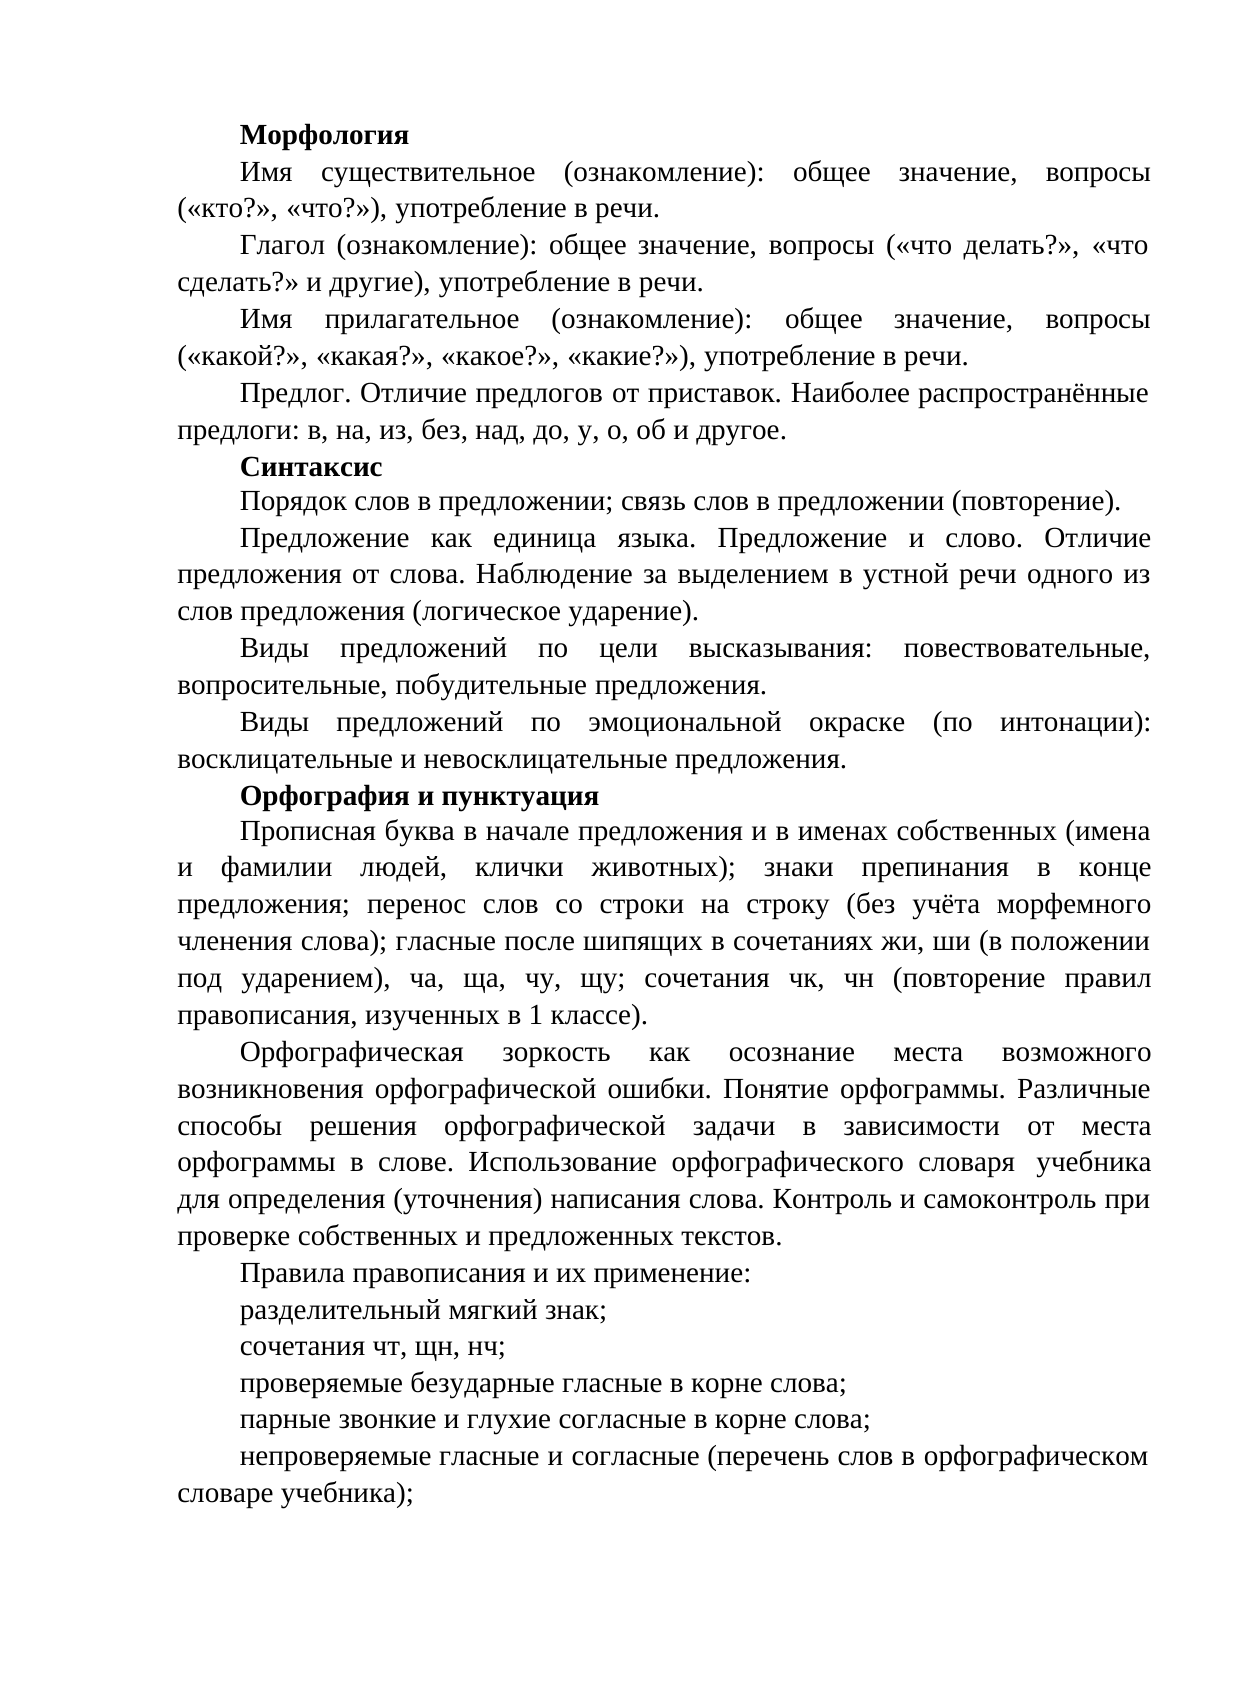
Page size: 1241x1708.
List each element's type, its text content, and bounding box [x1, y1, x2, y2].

text Орфографическая зоркость как осознание места возможного возникновения орфографической ошибки. Понятие орфограммы. Различные способы решения орфографической задачи в зависимости от места орфограммы в слове. Использование орфографического словаря учебника для определения (уточнения) написания слова. Контроль и самоконтроль при проверке собственных и предложенных текстов. [177, 1034, 1152, 1252]
text Порядок слов в предложении; связь слов в предложении (повторение). [239, 483, 1163, 516]
text Прописная буква в начале предложения и в именах собственных (имена и фамилии людей, клички животных); знаки препинания в конце предложения; перенос слов со строки на строку (без учёта морфемного членения слова); гласные после шипящих в сочетаниях жи, ши (в положении под ударением), ча, ща, чу, щу; сочетания чк, чн (повторение правил правописания, изученных в 1 классе). [177, 813, 1152, 1031]
subtitle Орфография и пунктуация [239, 778, 1163, 811]
subtitle Синтаксис [239, 449, 1163, 482]
text Правила правописания и их применение: [239, 1255, 1163, 1289]
text непроверяемые гласные и согласные (перечень слов в орфографическом словаре учебника); [177, 1438, 1163, 1508]
text Глагол (ознакомление): общее значение, вопросы («что делать?», «что сделать?» и другие), употребление в речи. [177, 227, 1163, 298]
text Предложение как единица языка. Предложение и слово. Отличие предложения от слова. Наблюдение за выделением в устной речи одного из слов предложения (логическое ударение). [177, 520, 1151, 627]
text Виды предложений по эмоциональной окраске (по интонации): восклицательные и невосклицательные предложения. [177, 704, 1151, 774]
text разделительный мягкий знак; сочетания чт, щн, нч; [239, 1292, 608, 1362]
text Имя существительное (ознакомление): общее значение, вопросы («кто?», «что?»), употребление в речи. [177, 154, 1151, 224]
text проверяемые безударные гласные в корне слова; парные звонкие и глухие согласные в корне слова; [239, 1365, 936, 1435]
text Имя прилагательное (ознакомление): общее значение, вопросы («какой?», «какая?», «какое?», «какие?»), употребление в речи. [177, 301, 1151, 372]
subtitle Морфология [239, 117, 1163, 151]
text Предлог. Отличие предлогов от приставок. Наиболее распространённые предлоги: в, на, из, без, над, до, у, о, об и другое. [177, 375, 1163, 445]
text Виды предложений по цели высказывания: повествовательные, вопросительные, побудительные предложения. [177, 630, 1151, 701]
